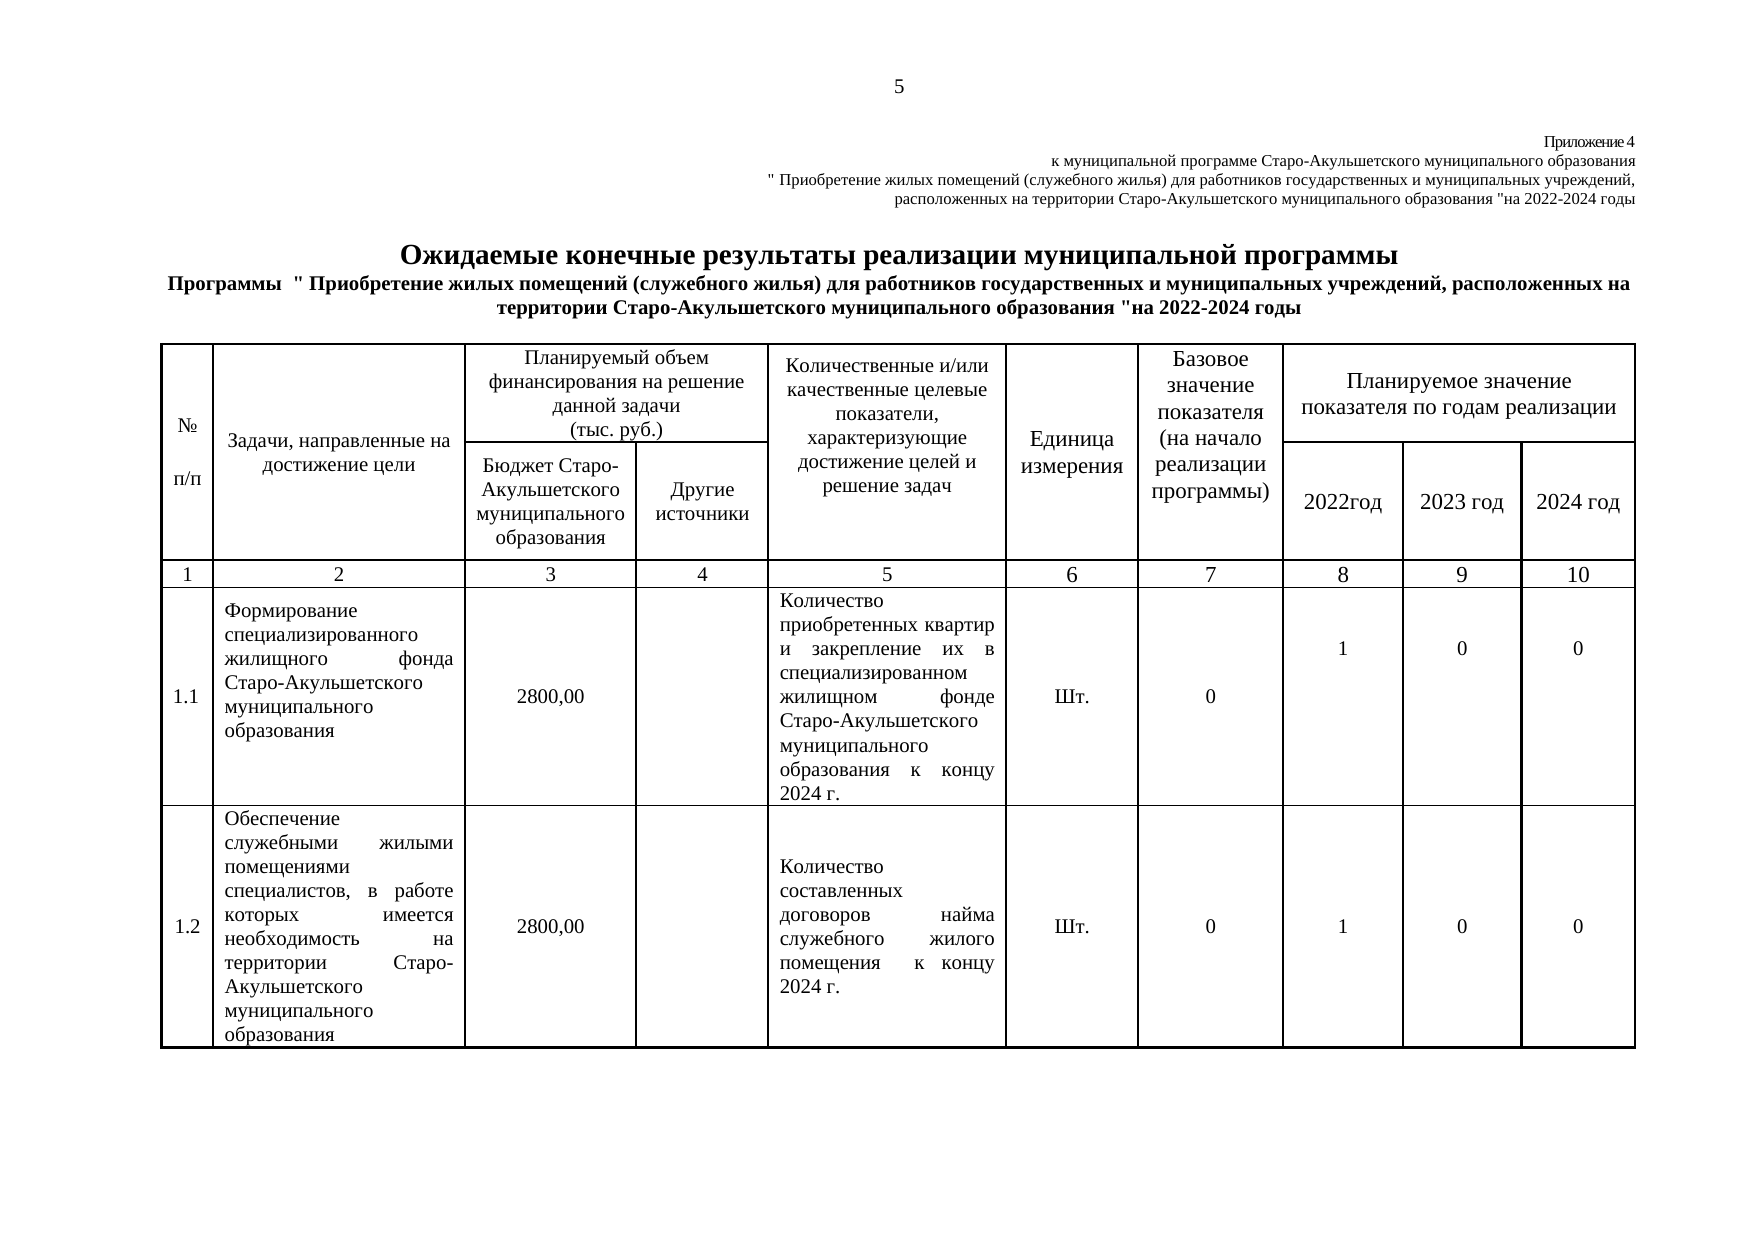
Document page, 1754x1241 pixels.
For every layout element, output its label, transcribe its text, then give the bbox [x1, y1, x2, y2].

table_cell [637, 806, 767, 1046]
table_cell 0 [1139, 806, 1282, 1046]
text Ожидаемые конечные результаты реализации муниципальной программы [162, 237, 1636, 271]
text " Приобретение жилых помещений (служебного жилья) для работников государственных и муниципальных учреждений, [162, 170, 1636, 189]
table_cell 2800,00 [466, 588, 635, 805]
table_cell 6 [1007, 561, 1137, 587]
table_cell 1 [1284, 806, 1402, 1046]
table_cell 3 [466, 561, 635, 587]
table_cell Количество составленных договоров найма служебного жилого помещения к концу 2024 г. [769, 806, 1005, 1046]
table_cell 0 [1523, 806, 1634, 1046]
table_header № п/п [163, 345, 212, 559]
table_cell 2 [214, 561, 464, 587]
table_cell 8 [1284, 561, 1402, 587]
table_cell 4 [637, 561, 767, 587]
table_cell 2022год [1284, 443, 1402, 559]
table_cell Шт. [1007, 588, 1137, 805]
table_header Единица измерения [1007, 345, 1137, 559]
table_cell 2024 год [1523, 443, 1634, 559]
table_cell 1 [1284, 588, 1402, 805]
table_cell Другие источники [637, 443, 767, 559]
text Приложение 4 [162, 131, 1636, 151]
table_header Количественные и/или качественные целевые показатели, характеризующие достижение целей и решение задач [769, 345, 1005, 559]
table_cell Количество приобретенных квартир и закрепление их в специализированном жилищном фонде Старо-Акульшетского муниципального образования к концу 2024 г. [769, 588, 1005, 805]
table_header Задачи, направленные на достижение цели [214, 345, 464, 559]
table_cell 0 [1404, 806, 1520, 1046]
table_header Планируемый объем финансирования на решение данной задачи (тыс. руб.) [466, 345, 767, 441]
table_cell 9 [1404, 561, 1520, 587]
table_cell 1.2 [163, 806, 212, 1046]
table_header Планируемое значение показателя по годам реализации [1284, 345, 1634, 441]
table_cell 0 [1523, 588, 1634, 805]
table_cell 0 [1404, 588, 1520, 805]
text Программы " Приобретение жилых помещений (служебного жилья) для работников государственных и муниципальных учреждений, расположенных на территории Старо-Акульшетского муниципального образования "на 2022-2024 годы [162, 271, 1636, 319]
table_cell [637, 588, 767, 805]
table_cell 2023 год [1404, 443, 1520, 559]
table_cell Формирование специализированного жилищного фонда Старо-Акульшетского муниципального образования [214, 588, 464, 805]
table_cell Бюджет Старо-Акульшетского муниципального образования [466, 443, 635, 559]
table_cell 2800,00 [466, 806, 635, 1046]
table_cell 1 [163, 561, 212, 587]
table_cell 5 [769, 561, 1005, 587]
text расположенных на территории Старо-Акульшетского муниципального образования "на 2022-2024 годы [162, 189, 1636, 208]
text к муниципальной программе Старо-Акульшетского муниципального образования [162, 151, 1636, 170]
table_cell 0 [1139, 588, 1282, 805]
table_cell Шт. [1007, 806, 1137, 1046]
table_cell Обеспечение служебными жилыми помещениями специалистов, в работе которых имеется необходимость на территории Старо-Акульшетского муниципального образования [214, 806, 464, 1046]
table_header Базовое значение показателя (на начало реализации программы) [1139, 345, 1282, 559]
table_cell 1.1 [163, 588, 212, 805]
table_cell 10 [1523, 561, 1634, 587]
table_cell 7 [1139, 561, 1282, 587]
